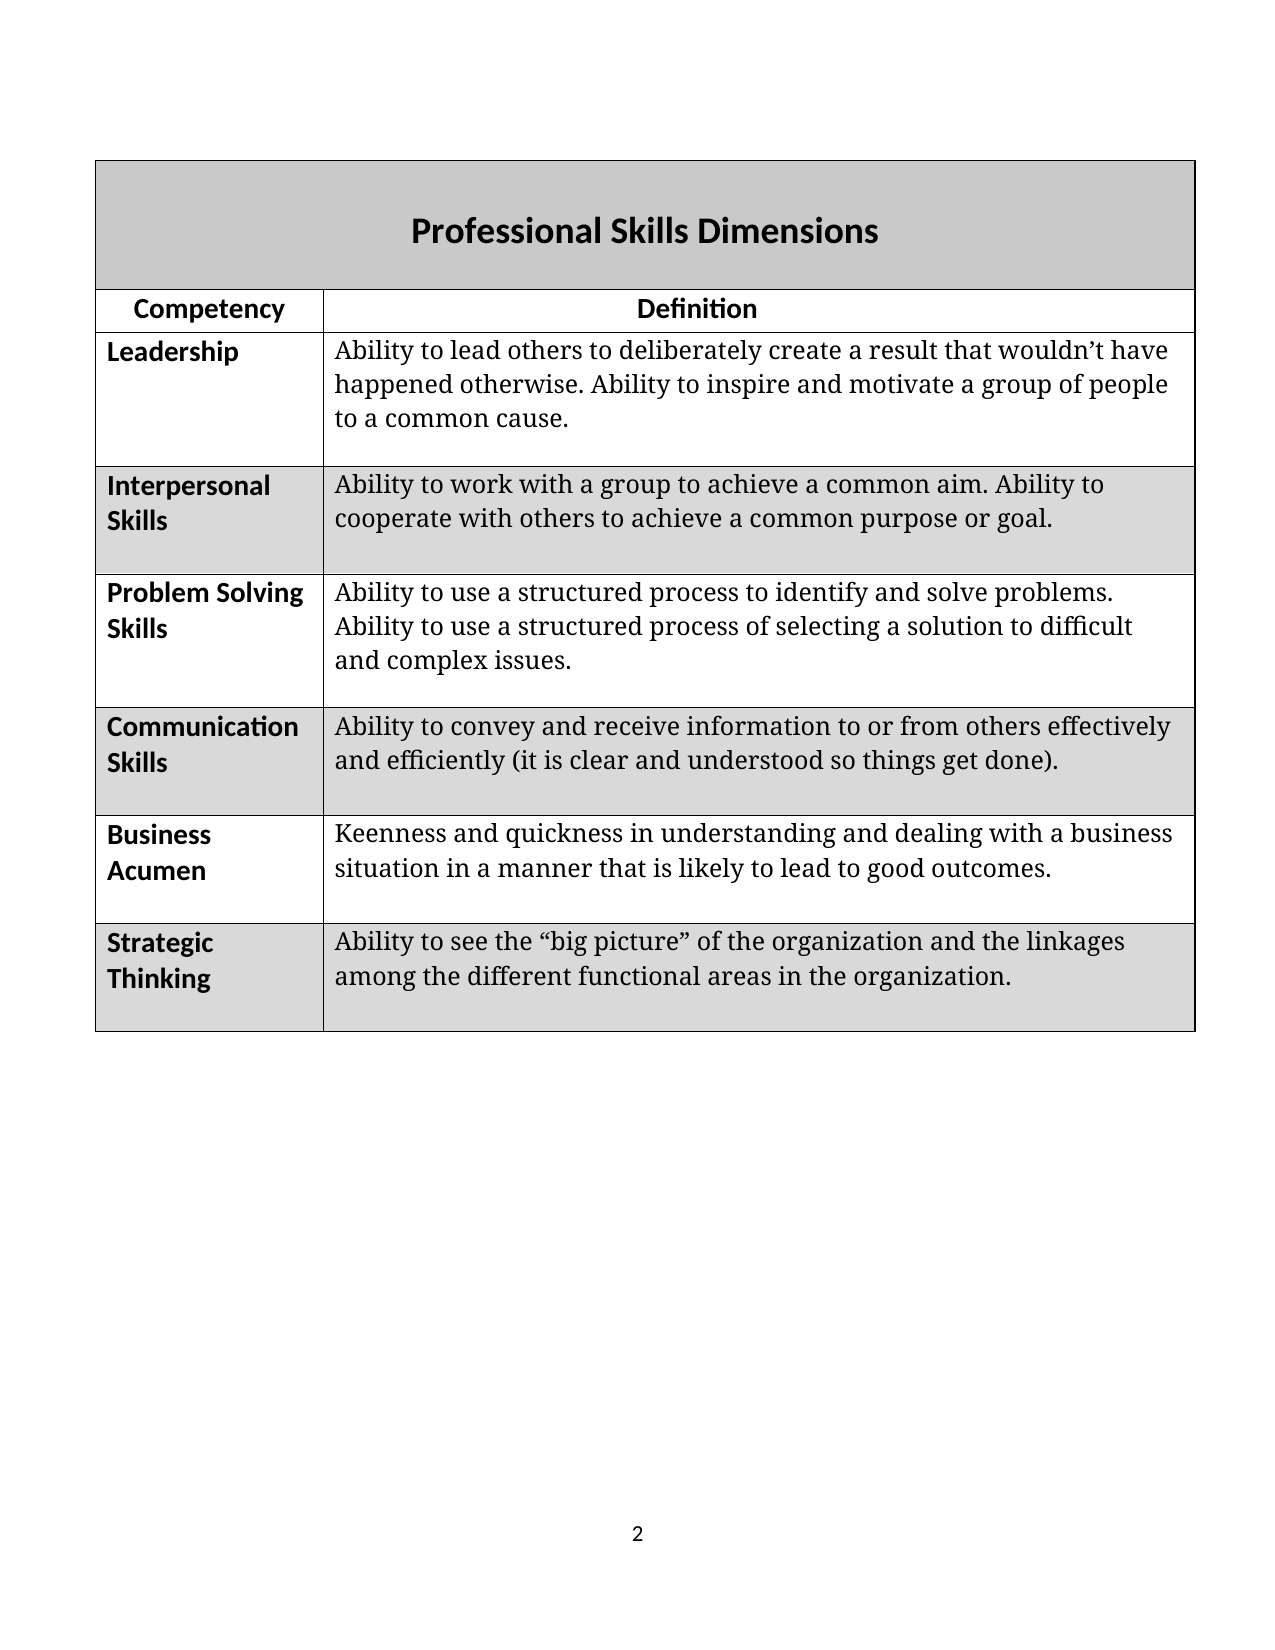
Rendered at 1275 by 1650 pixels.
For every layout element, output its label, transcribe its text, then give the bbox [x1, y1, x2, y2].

table_header Professional Skills Dimensions [96, 161, 1194, 289]
table_cell Leadership [96, 333, 323, 466]
table_cell Strategic Thinking [96, 924, 323, 1031]
table_cell Ability to lead others to deliberately create a result that wouldn’t have happened otherwise. Ability to inspire and motivate a group of people to a common cause. [324, 333, 1194, 466]
table_cell Ability to work with a group to achieve a common aim. Ability to cooperate with others to achieve a common purpose or goal. [324, 467, 1194, 573]
table_cell Competency [96, 290, 323, 332]
table_cell Business Acumen [96, 816, 323, 923]
table_cell Communication Skills [96, 708, 323, 815]
table_cell Interpersonal Skills [96, 467, 323, 573]
table_cell Ability to use a structured process to identify and solve problems. Ability to use a structured process of selecting a solution to difficult and complex issues. [324, 575, 1194, 707]
table_cell Problem Solving Skills [96, 575, 323, 707]
table_cell Definition [324, 290, 1194, 332]
table_cell Keenness and quickness in understanding and dealing with a business situation in a manner that is likely to lead to good outcomes. [324, 816, 1194, 923]
table_cell Ability to see the “big picture” of the organization and the linkages among the different functional areas in the organization. [324, 924, 1194, 1031]
table_cell Ability to convey and receive information to or from others effectively and efficiently (it is clear and understood so things get done). [324, 708, 1194, 815]
